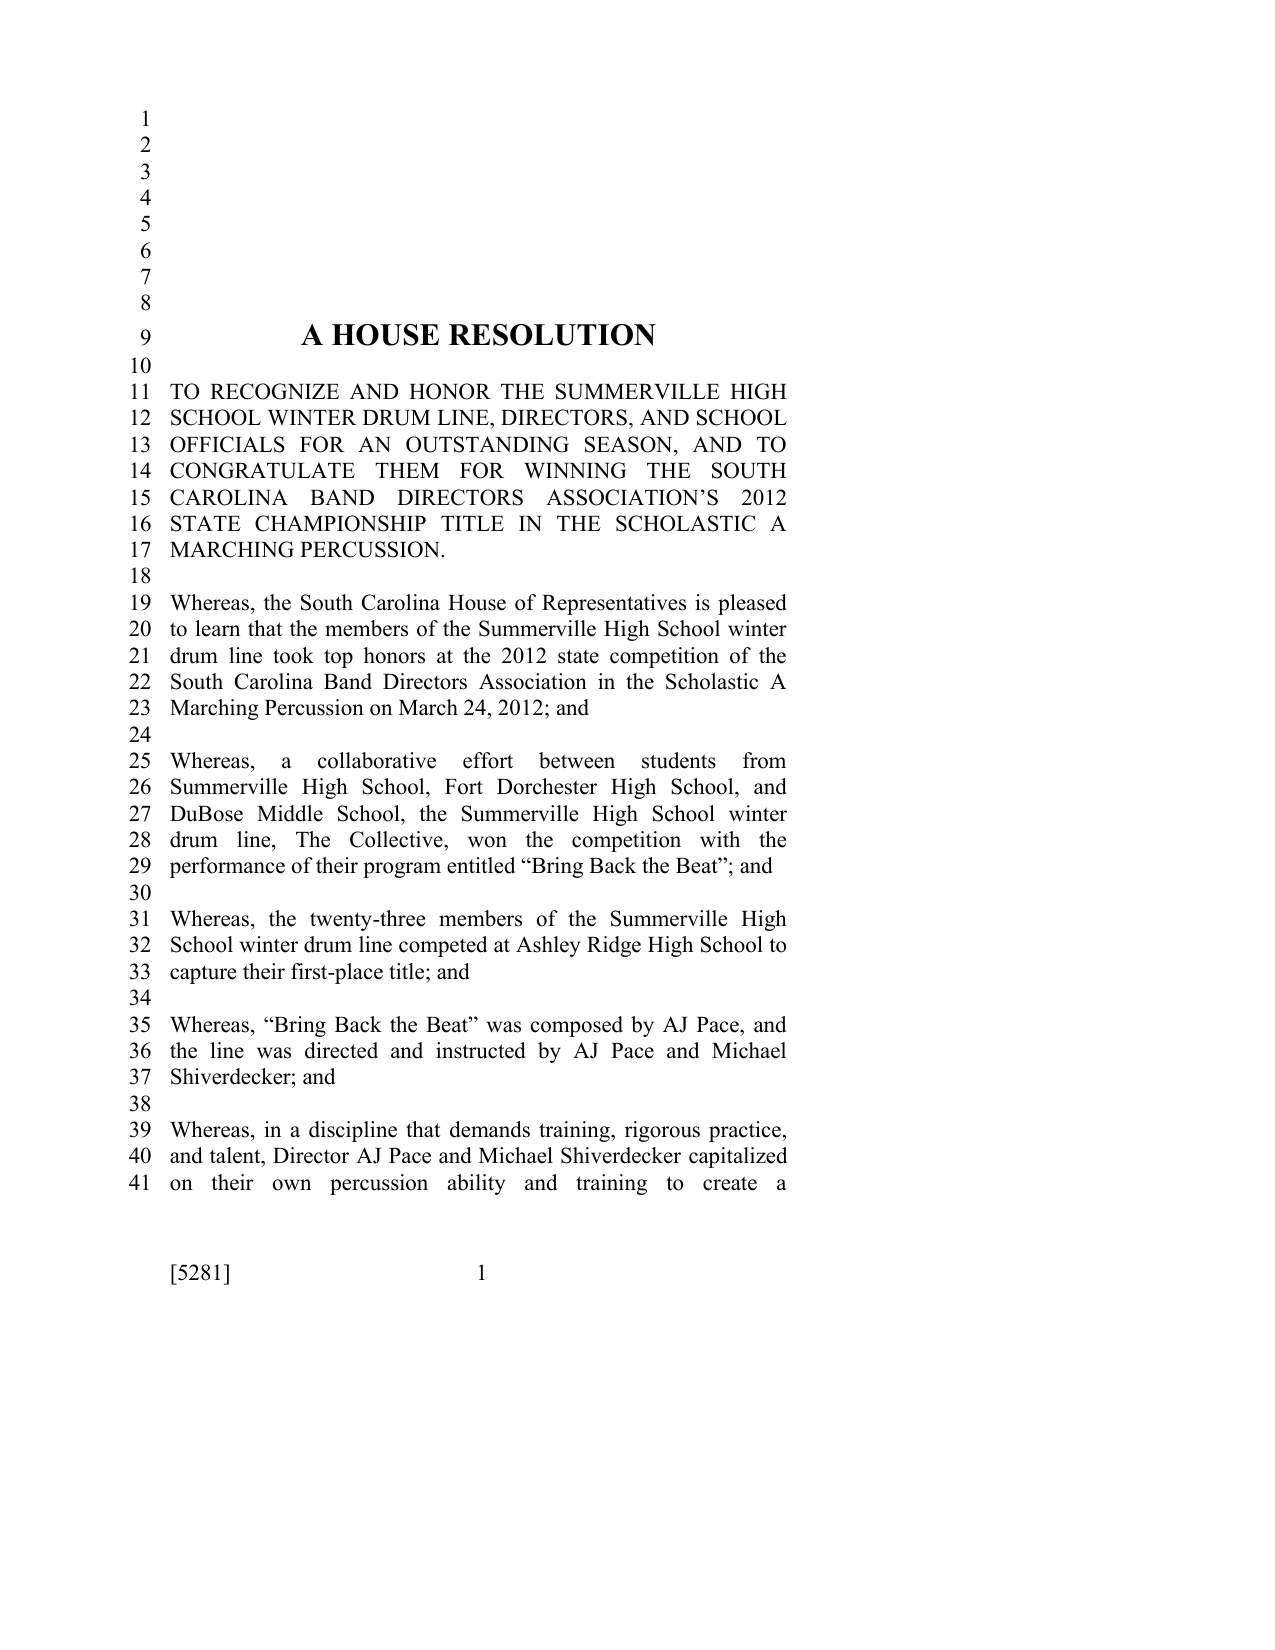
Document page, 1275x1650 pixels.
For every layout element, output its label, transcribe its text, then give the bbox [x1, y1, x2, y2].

text TO RECOGNIZE AND HONOR THE SUMMERVILLE HIGH SCHOOL WINTER DRUM LINE, DIRECTORS, AND SCHOOL OFFICIALS FOR AN OUTSTANDING SEASON, AND TO CONGRATULATE THEM FOR WINNING THE SOUTH CAROLINA BAND DIRECTORS ASSOCIATION’S 2012 STATE CHAMPIONSHIP TITLE IN THE SCHOLASTIC A MARCHING PERCUSSION. [169, 378, 787, 563]
text Whereas, the South Carolina House of Representatives is pleased to learn that the members of the Summerville High School winter drum line took top honors at the 2012 state competition of the South Carolina Band Directors Association in the Scholastic A Marching Percussion on March 24, 2012; and [169, 589, 787, 721]
text Whereas, “Bring Back the Beat” was composed by AJ Pace, and the line was directed and instructed by AJ Pace and Michael Shiverdecker; and [169, 1011, 787, 1090]
text Whereas, the twenty-three members of the Summerville High School winter drum line competed at Ashley Ridge High School to capture their first-place title; and [169, 905, 787, 984]
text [169, 1116, 787, 1195]
text Whereas, a collaborative effort between students from Summerville High School, Fort Dorchester High School, and DuBose Middle School, the Summerville High School winter drum line, The Collective, won the competition with the performance of their program entitled “Bring Back the Beat”; and [169, 747, 787, 879]
text A HOUSE RESOLUTION [169, 316, 787, 352]
